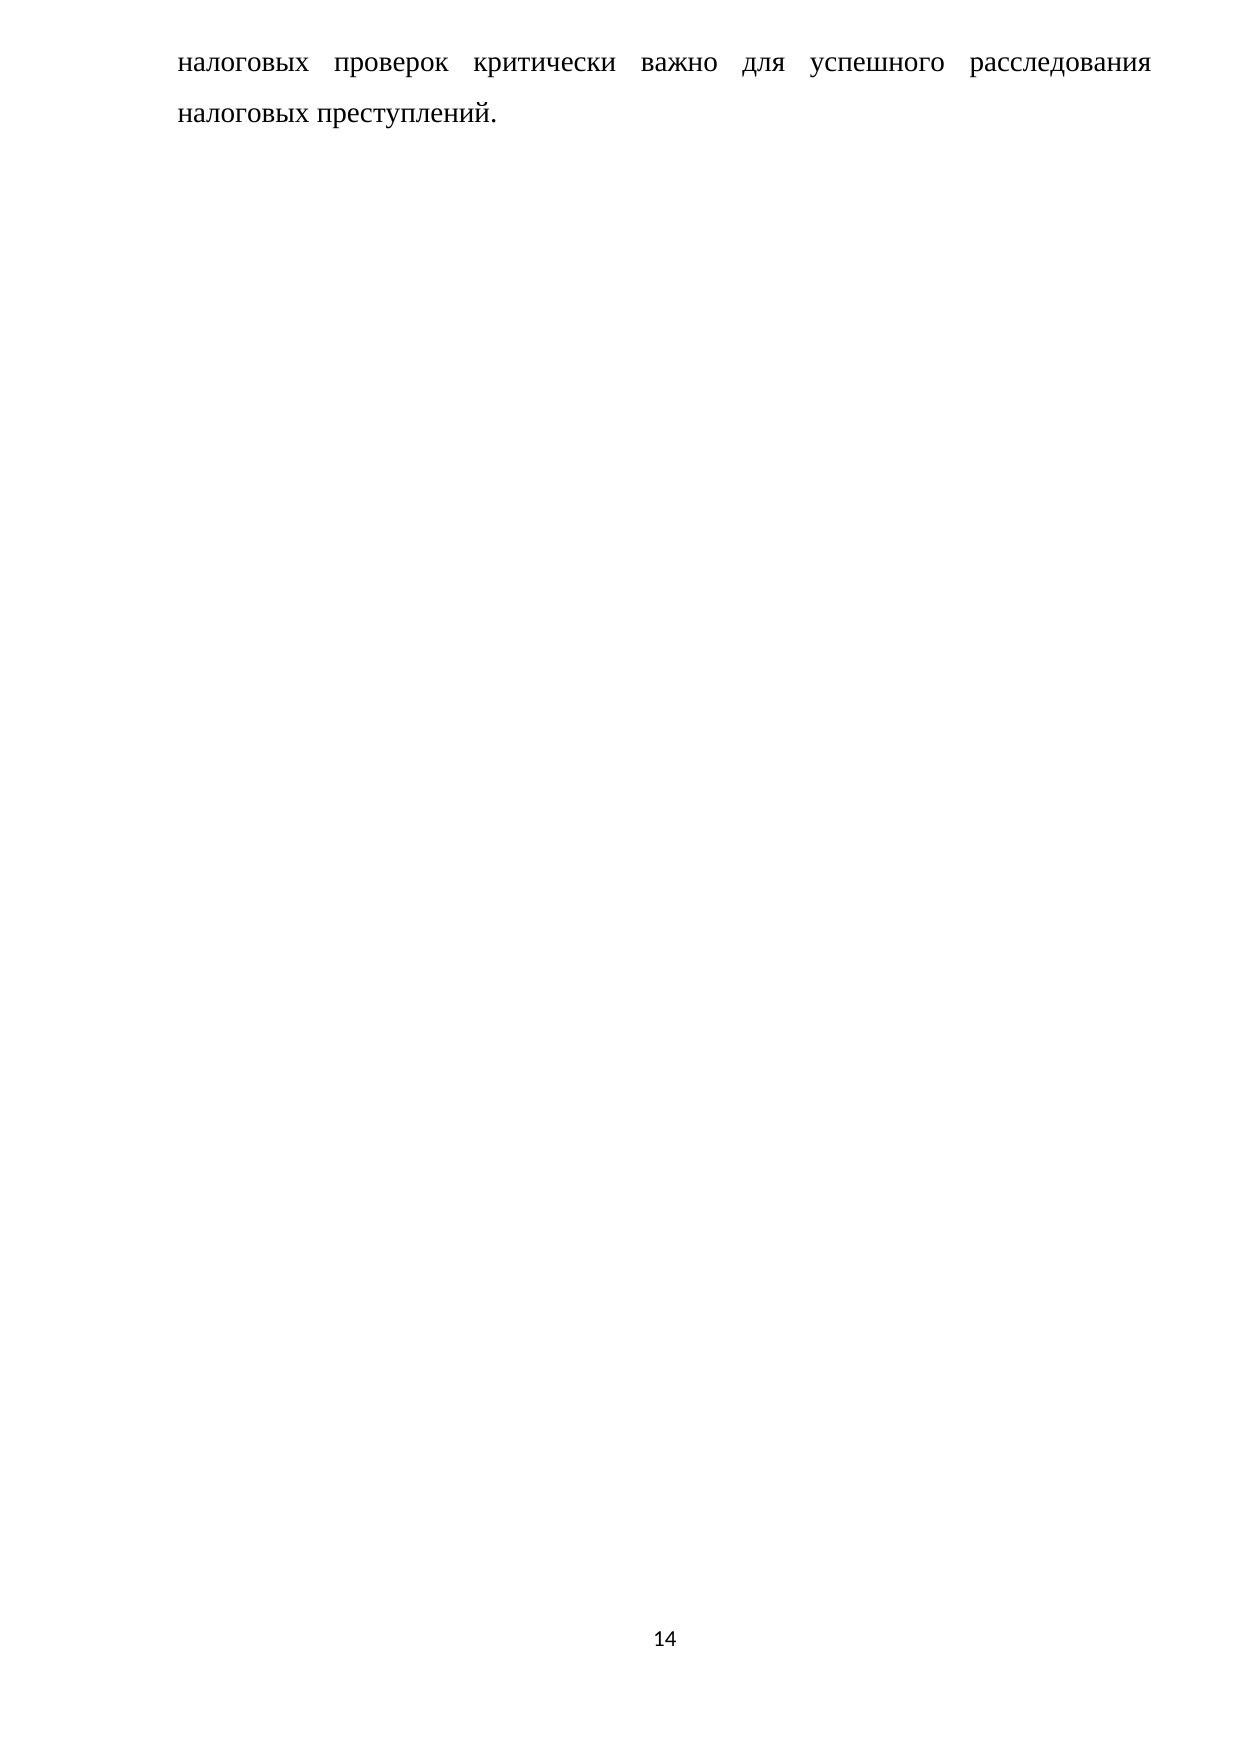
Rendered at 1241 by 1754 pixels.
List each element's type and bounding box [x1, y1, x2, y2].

text [177, 44, 1152, 128]
